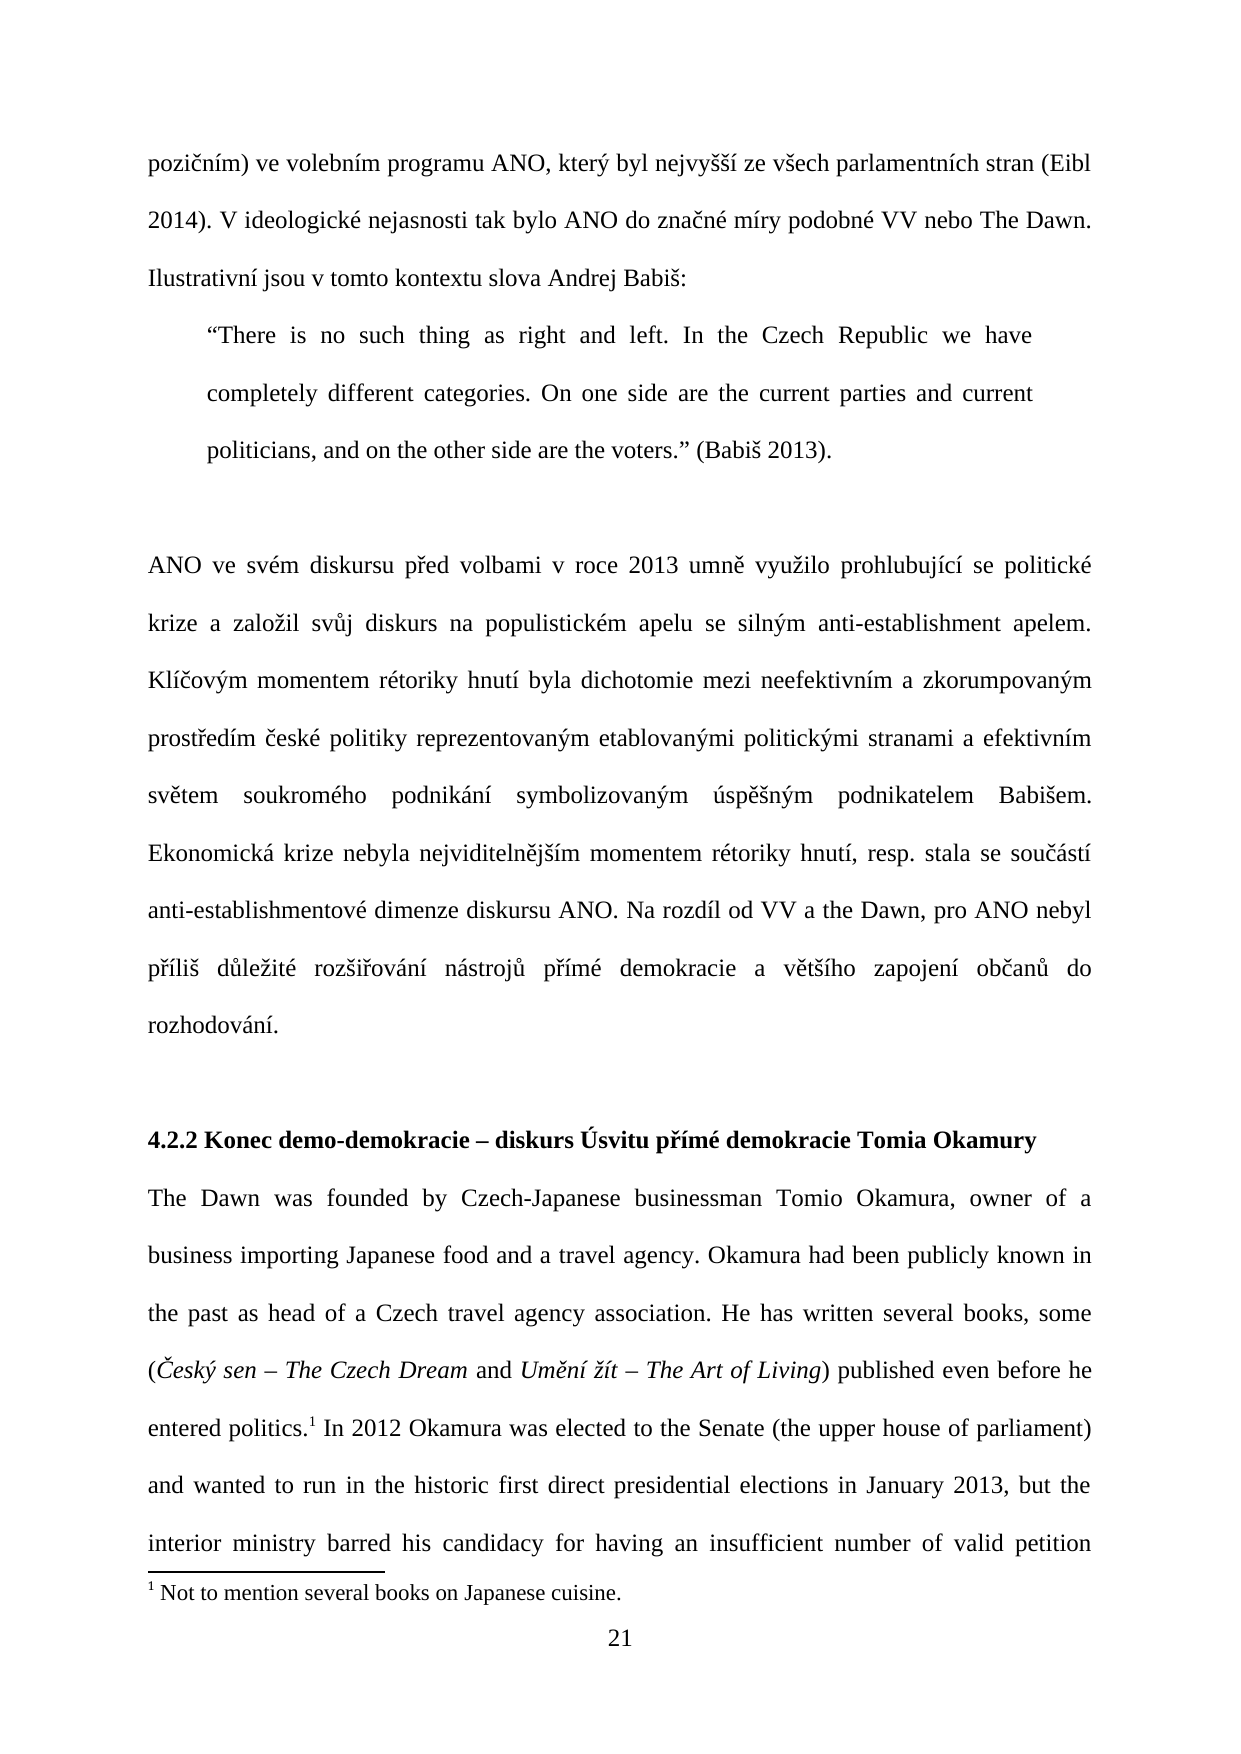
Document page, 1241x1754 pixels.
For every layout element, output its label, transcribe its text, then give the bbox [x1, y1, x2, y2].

list ANO ve svém diskursu před volbami v roce 2013 umně využilo prohlubující se politické krize a založil svůj diskurs na populistickém apelu se silným anti-establishment apelem. Klíčovým momentem rétoriky hnutí byla dichotomie mezi neefektivním a zkorumpovaným prostředím české politiky reprezentovaným etablovanými politickými stranami a efektivním světem soukromého podnikání symbolizovaným úspěšným podnikatelem Babišem. Ekonomická krize nebyla nejviditelnějším momentem rétoriky hnutí, resp. stala se součástí anti-establishmentové dimenze diskursu ANO. Na rozdíl od VV a the Dawn, pro ANO nebyl příliš důležité rozšiřování nástrojů přímé demokracie a většího zapojení občanů do rozhodování. [148, 550, 1093, 1039]
text “There is no such thing as right and left. In the Czech Republic we have completely different categories. On one side are the current parties and current politicians, and on the other side are the voters.” (Babiš 2013). [207, 320, 1033, 464]
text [148, 1183, 1093, 1556]
list 4.2.2 Konec demo-demokracie – diskurs Úsvitu přímé demokracie Tomia Okamury [148, 1125, 1093, 1154]
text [148, 148, 1093, 291]
